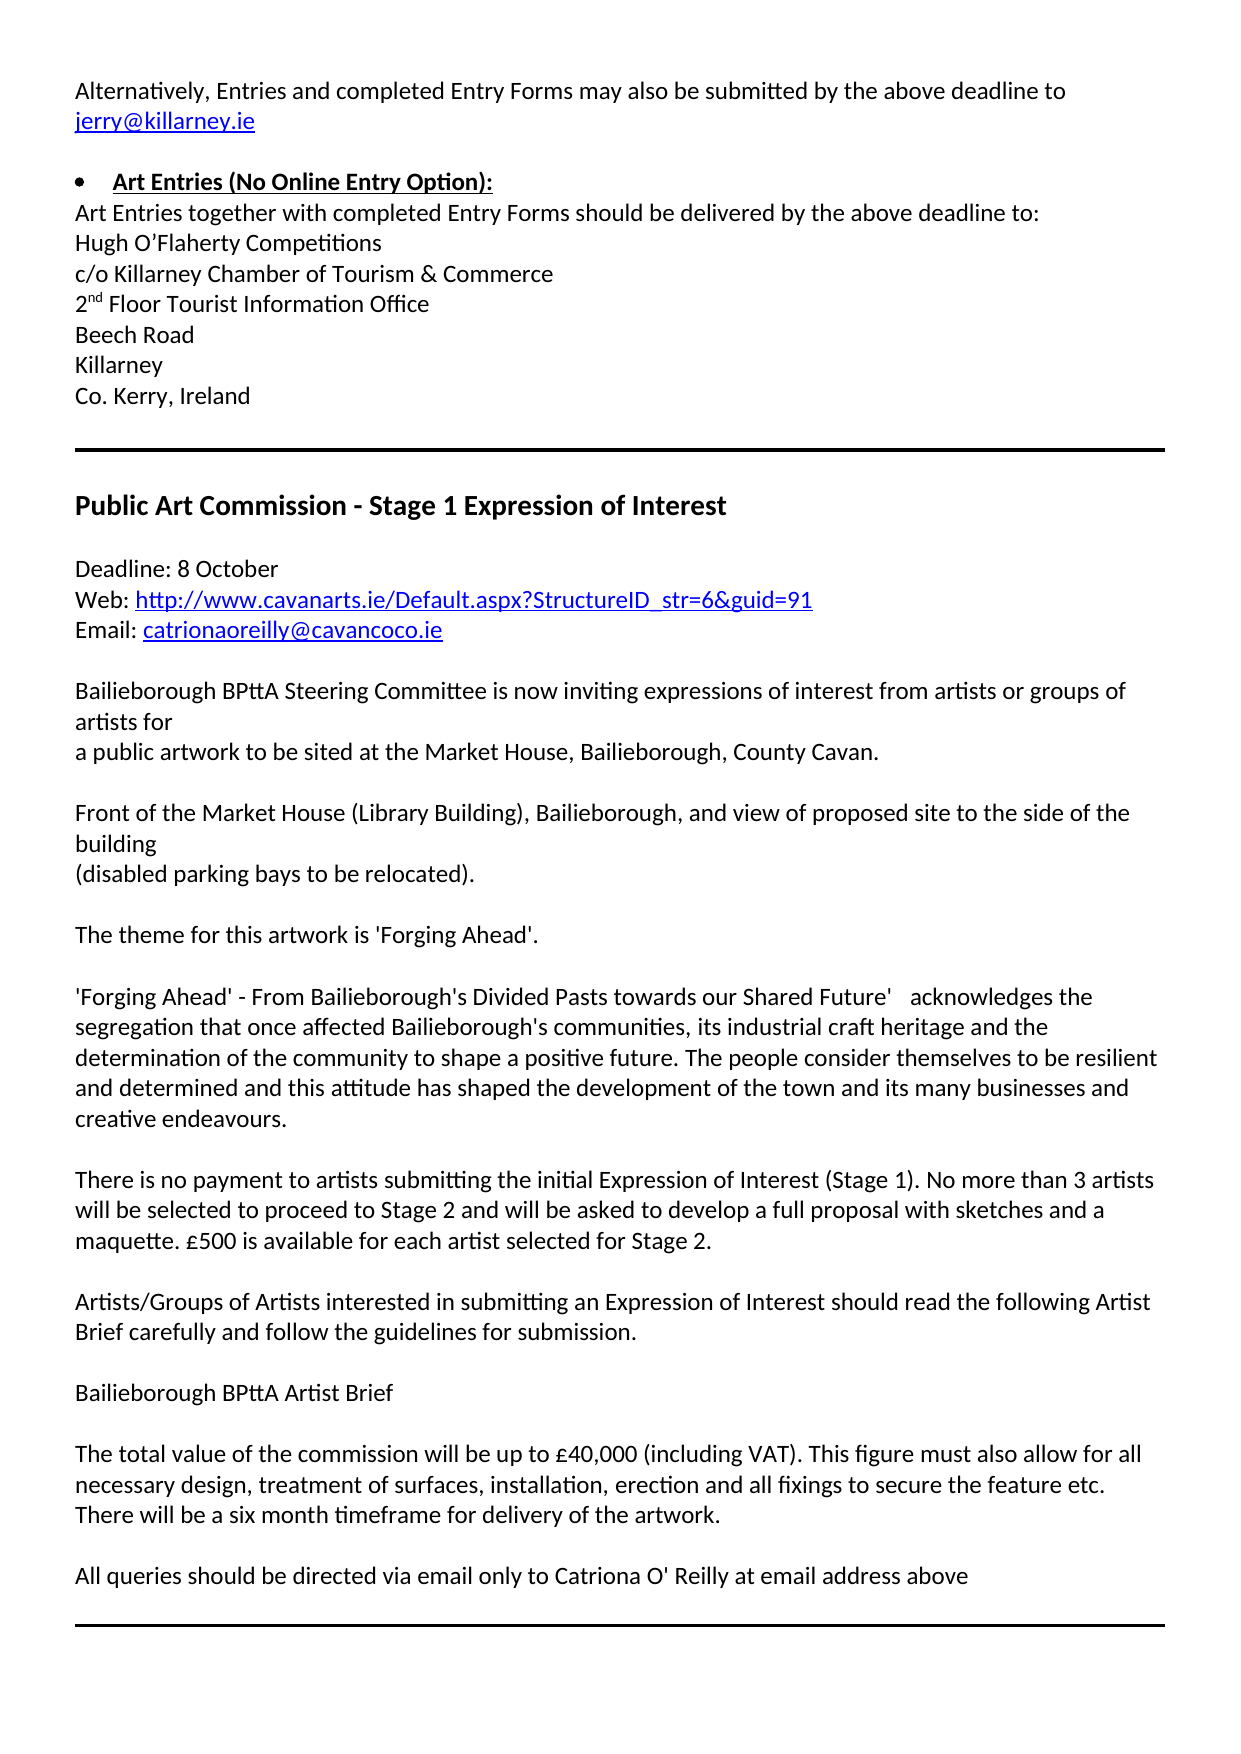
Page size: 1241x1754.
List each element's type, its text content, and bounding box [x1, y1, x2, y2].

list Art Entries (No Online Entry Option): [75, 167, 1165, 197]
text Deadline: 8 October [75, 553, 1165, 584]
text All queries should be directed via email only to Catriona O' Reilly at email address above [75, 1561, 1165, 1591]
text Bailieborough BPttA Artist Brief [75, 1377, 1165, 1408]
text (disabled parking bays to be relocated). [75, 858, 1165, 889]
text Front of the Market House (Library Building), Bailieborough, and view of proposed site to the side of the building [75, 797, 1165, 858]
text a public artwork to be sited at the Market House, Bailieborough, County Cavan. [75, 736, 1165, 767]
text There is no payment to artists submitting the initial Expression of Interest (Stage 1). No more than 3 artists will be selected to proceed to Stage 2 and will be asked to develop a full proposal with sketches and a maquette. £500 is available for each artist selected for Stage 2. [75, 1164, 1165, 1255]
text Alternatively, Entries and completed Entry Forms may also be submitted by the above deadline to jerry@killarney.ie [75, 75, 1165, 136]
text Hugh O’Flaherty Competitions [75, 228, 1165, 258]
text The total value of the commission will be up to £40,000 (including VAT). This figure must also allow for all necessary design, treatment of surfaces, installation, erection and all fixings to secure the feature etc. There will be a six month timeframe for delivery of the artwork. [75, 1438, 1165, 1530]
text Bailieborough BPttA Steering Committee is now inviting expressions of interest from artists or groups of artists for [75, 675, 1165, 736]
text 'Forging Ahead' - From Bailieborough's Divided Pasts towards our Shared Future' acknowledges the segregation that once affected Bailieborough's communities, its industrial craft heritage and the determination of the community to shape a positive future. The people consider themselves to be resilient and determined and this attitude has shaped the development of the town and its many businesses and creative endeavours. [75, 981, 1165, 1133]
text Email: catrionaoreilly@cavancoco.ie [75, 614, 1165, 645]
text Web: http://www.cavanarts.ie/Default.aspx?StructureID_str=6&guid=91 [75, 584, 1165, 614]
text The theme for this artwork is 'Forging Ahead'. [75, 919, 1165, 950]
text Beech Road [75, 319, 1165, 350]
text c/o Killarney Chamber of Tourism & Commerce [75, 258, 1165, 289]
text Artists/Groups of Artists interested in submitting an Expression of Interest should read the following Artist Brief carefully and follow the guidelines for submission. [75, 1286, 1165, 1347]
text Art Entries together with completed Entry Forms should be delivered by the above deadline to: [75, 197, 1165, 228]
text Killarney [75, 350, 1165, 380]
text 2nd Floor Tourist Information Office [75, 289, 1165, 319]
text Public Art Commission - Stage 1 Expression of Interest [75, 487, 1165, 523]
text Co. Kerry, Ireland [75, 380, 1165, 411]
